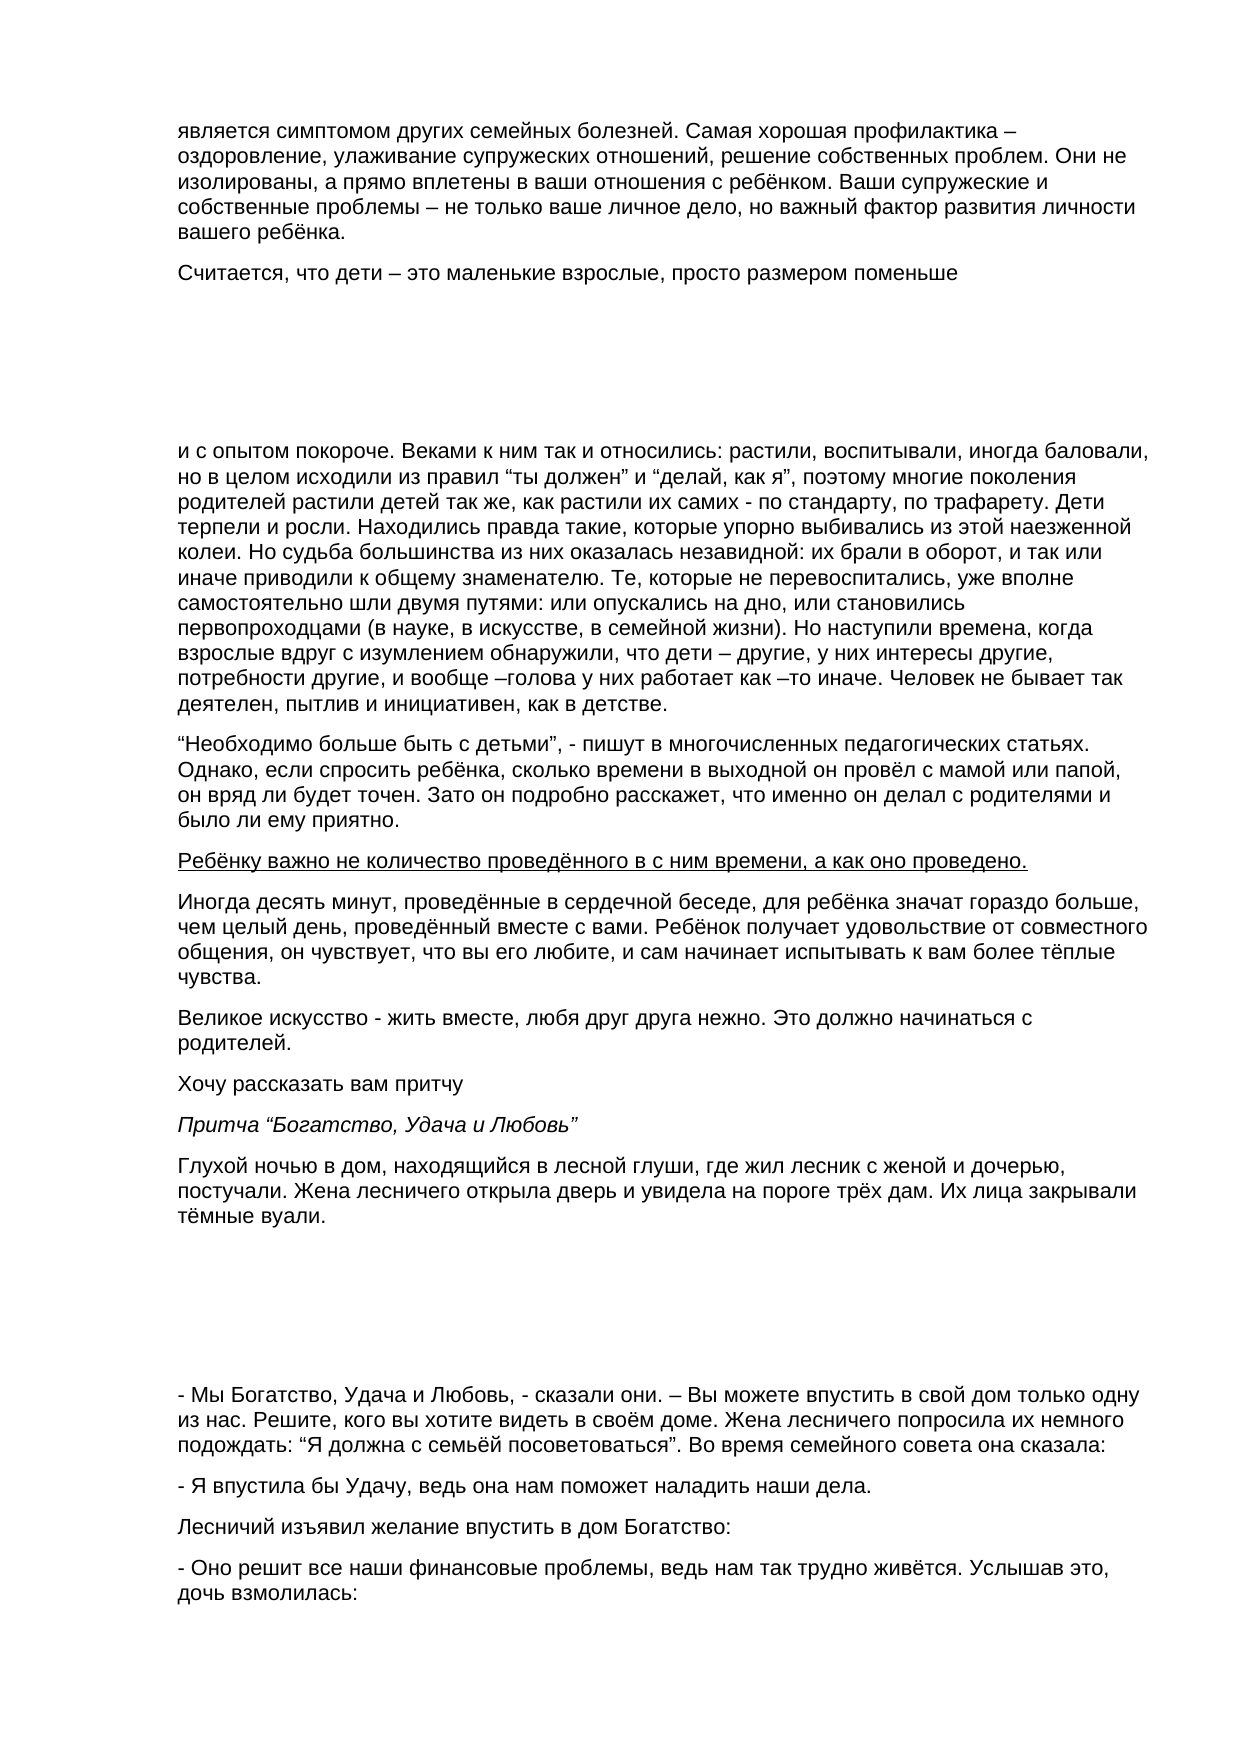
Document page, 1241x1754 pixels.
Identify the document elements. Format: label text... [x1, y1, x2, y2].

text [177, 118, 1152, 244]
text Притча “Богатство, Удача и Любовь” [177, 1112, 1152, 1137]
text - Оно решит все наши финансовые проблемы, ведь нам так трудно живётся. Услышав это, дочь взмолилась: [177, 1554, 1152, 1605]
text Глухой ночью в дом, находящийся в лесной глуши, где жил лесник с женой и дочерью, постучали. Жена лесничего открыла дверь и увидела на пороге трёх дам. Их лица закрывали тёмные вуали. [177, 1153, 1152, 1228]
text - Я впустила бы Удачу, ведь она нам поможет наладить наши дела. [177, 1473, 1152, 1498]
text Хочу рассказать вам притчу [177, 1071, 1152, 1096]
text Ребёнку важно не количество проведённого в с ним времени, а как оно проведено. [177, 848, 1152, 873]
text “Необходимо больше быть с детьми”, - пишут в многочисленных педагогических статьях. Однако, если спросить ребёнка, сколько времени в выходной он провёл с мамой или папой, он вряд ли будет точен. Зато он подробно расскажет, что именно он делал с родителями и было ли ему приятно. [177, 731, 1152, 832]
text Иногда десять минут, проведённые в сердечной беседе, для ребёнка значат гораздо больше, чем целый день, проведённый вместе с вами. Ребёнок получает удовольствие от совместного общения, он чувствует, что вы его любите, и сам начинает испытывать к вам более тёплые чувства. [177, 888, 1152, 989]
text Великое искусство - жить вместе, любя друг друга нежно. Это должно начинаться с родителей. [177, 1005, 1152, 1055]
text - Мы Богатство, Удача и Любовь, - сказали они. – Вы можете впустить в свой дом только одну из нас. Решите, кого вы хотите видеть в своём доме. Жена лесничего попросила их немного подождать: “Я должна с семьёй посоветоваться”. Во время семейного совета она сказала: [177, 1382, 1152, 1457]
text Лесничий изъявил желание впустить в дом Богатство: [177, 1514, 1152, 1539]
text и с опытом покороче. Веками к ним так и относились: растили, воспитывали, иногда баловали, но в целом исходили из правил “ты должен” и “делай, как я”, поэтому многие поколения родителей растили детей так же, как растили их самих - по стандарту, по трафарету. Дети терпели и росли. Находились правда такие, которые упорно выбивались из этой наезженной колеи. Но судьба большинства из них оказалась незавидной: их брали в оборот, и так или иначе приводили к общему знаменателю. Те, которые не перевоспитались, уже вполне самостоятельно шли двумя путями: или опускались на дно, или становились первопроходцами (в науке, в искусстве, в семейной жизни). Но наступили времена, когда взрослые вдруг с изумлением обнаружили, что дети – другие, у них интересы другие, потребности другие, и вообще –голова у них работает как –то иначе. Человек не бывает так деятелен, пытлив и инициативен, как в детстве. [177, 438, 1152, 716]
text Считается, что дети – это маленькие взрослые, просто размером поменьше [177, 260, 1152, 285]
